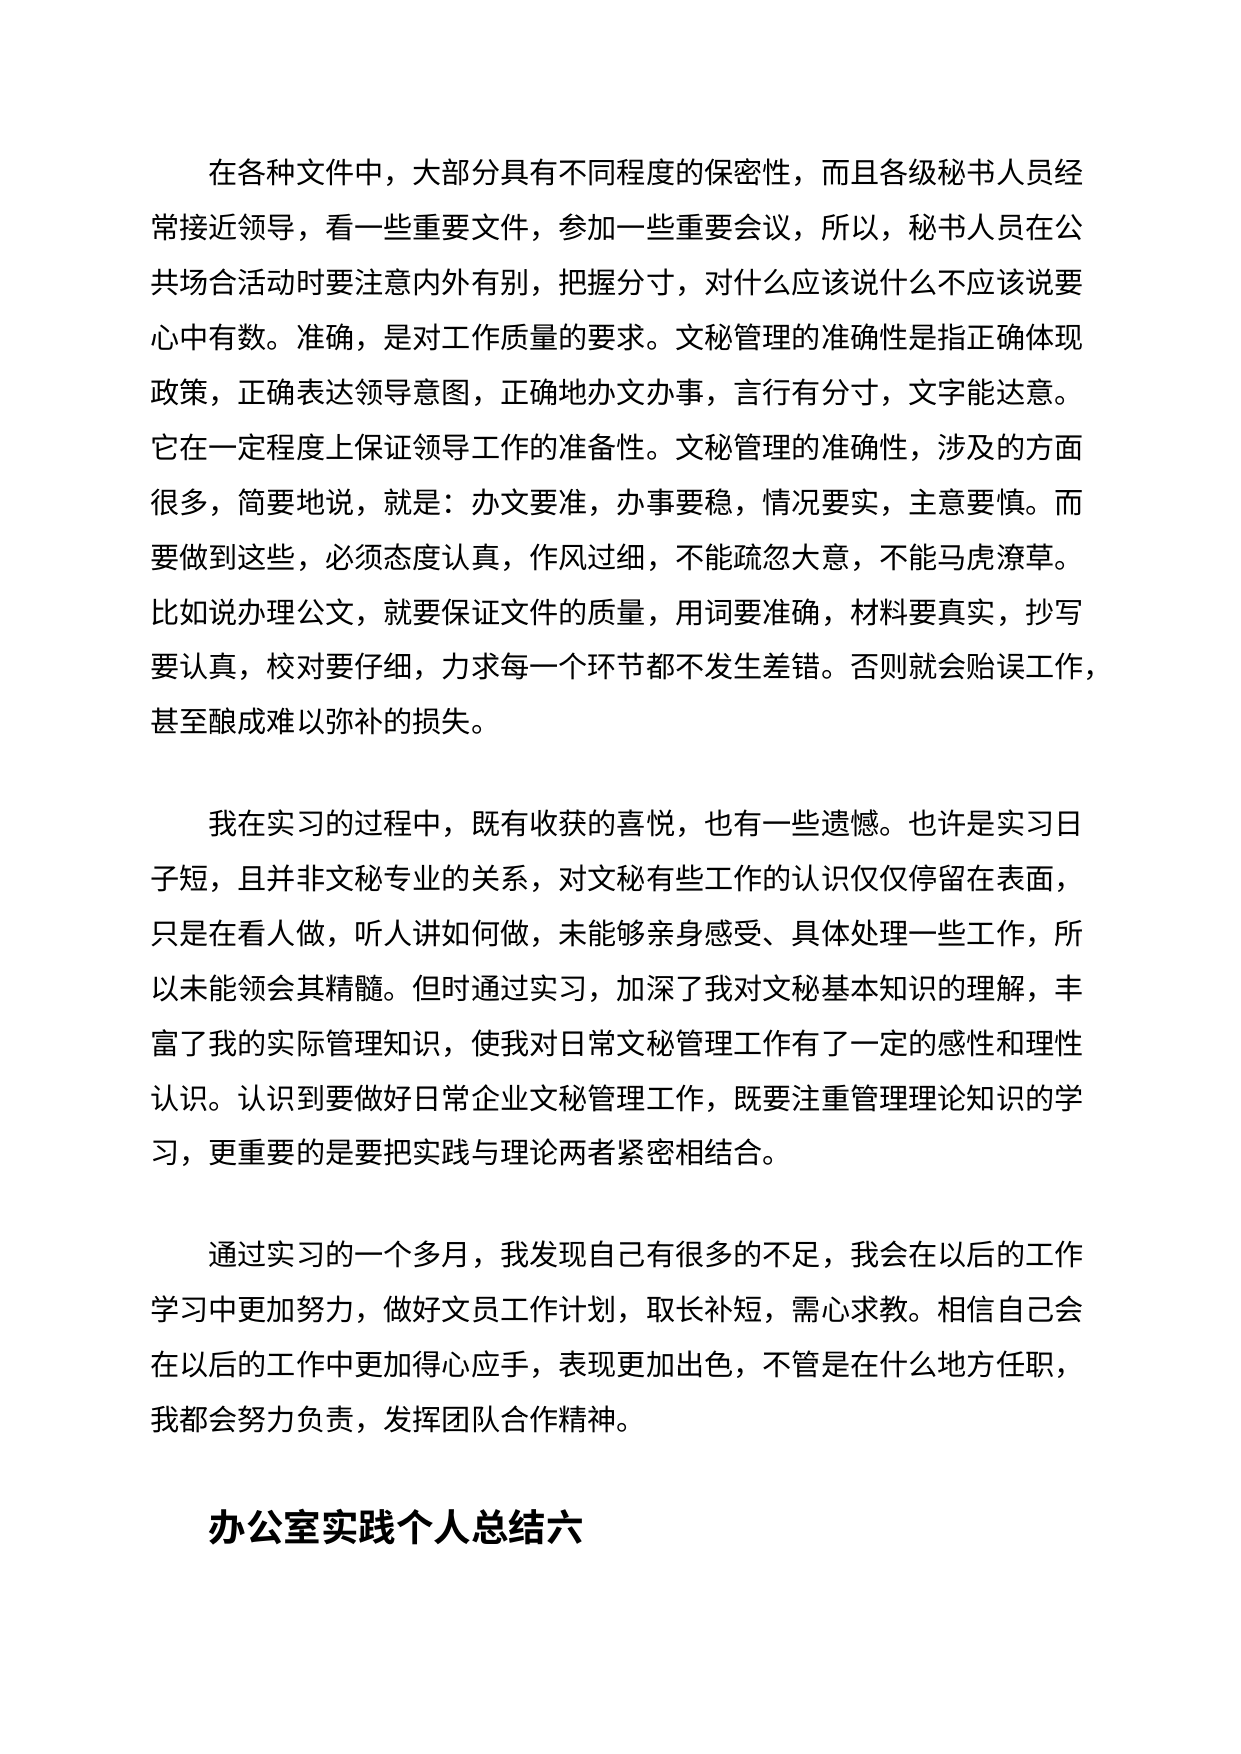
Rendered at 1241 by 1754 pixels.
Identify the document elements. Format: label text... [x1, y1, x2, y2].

text 办公室实践个人总结六 [150, 1498, 1090, 1553]
text 通过实习的一个多月，我发现自己有很多的不足，我会在以后的工作学习中更加努力，做好文员工作计划，取长补短，需心求教。相信自己会在以后的工作中更加得心应手，表现更加出色，不管是在什么地方任职，我都会努力负责，发挥团队合作精神。 [150, 1232, 1090, 1439]
text 我在实习的过程中，既有收获的喜悦，也有一些遗憾。也许是实习日子短，且并非文秘专业的关系，对文秘有些工作的认识仅仅停留在表面，只是在看人做，听人讲如何做，未能够亲身感受、具体处理一些工作，所以未能领会其精髓。但时通过实习，加深了我对文秘基本知识的理解，丰富了我的实际管理知识，使我对日常文秘管理工作有了一定的感性和理性认识。认识到要做好日常企业文秘管理工作，既要注重管理理论知识的学习，更重要的是要把实践与理论两者紧密相结合。 [150, 801, 1090, 1172]
text 在各种文件中，大部分具有不同程度的保密性，而且各级秘书人员经常接近领导，看一些重要文件，参加一些重要会议，所以，秘书人员在公共场合活动时要注意内外有别，把握分寸，对什么应该说什么不应该说要心中有数。准确，是对工作质量的要求。文秘管理的准确性是指正确体现政策，正确表达领导意图，正确地办文办事，言行有分寸，文字能达意。它在一定程度上保证领导工作的准备性。文秘管理的准确性，涉及的方面很多，简要地说，就是：办文要准，办事要稳，情况要实，主意要慎。而要做到这些，必须态度认真，作风过细，不能疏忽大意，不能马虎潦草。比如说办理公文，就要保证文件的质量，用词要准确，材料要真实，抄写要认真，校对要仔细，力求每一个环节都不发生差错。否则就会贻误工作，甚至酿成难以弥补的损失。 [150, 150, 1090, 741]
